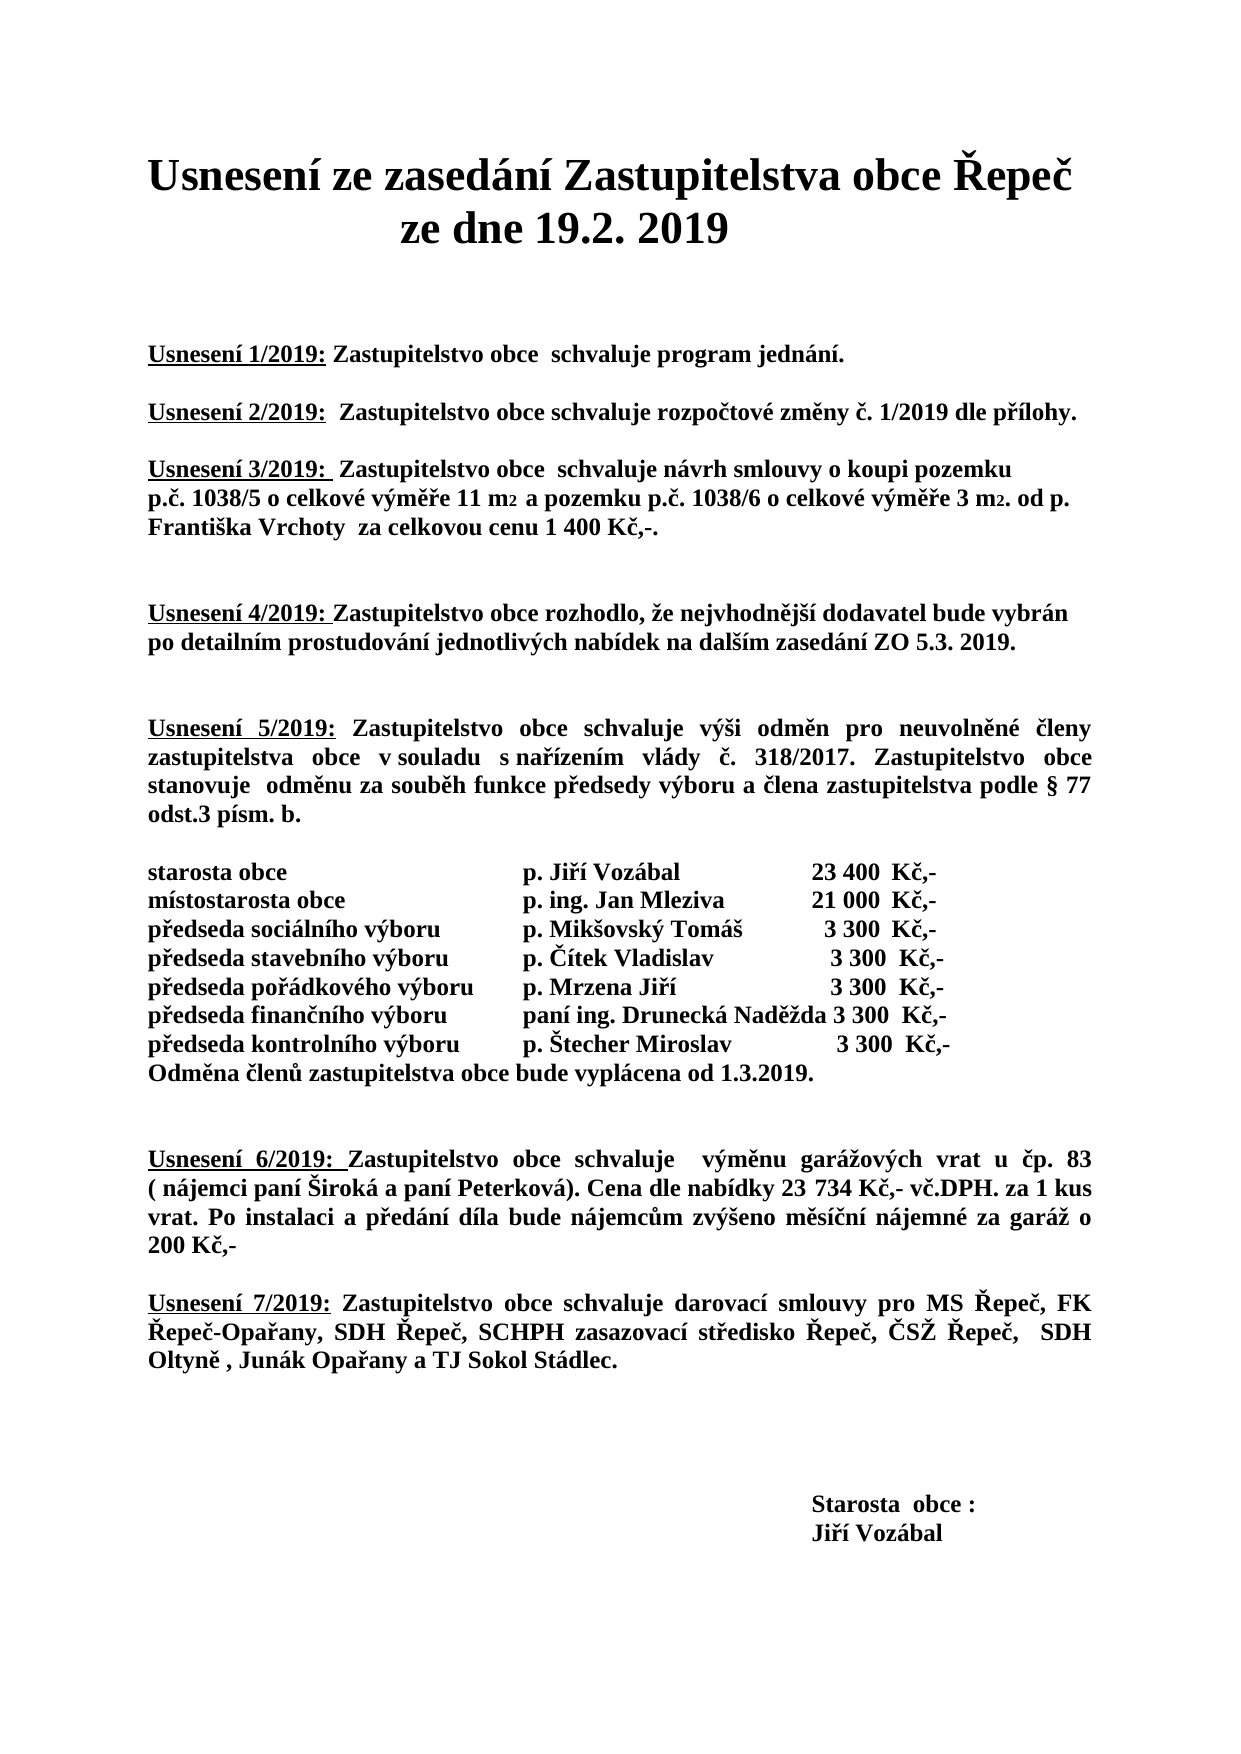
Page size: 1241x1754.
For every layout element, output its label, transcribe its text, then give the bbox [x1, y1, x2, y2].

text Odměna členů zastupitelstva obce bude vyplácena od 1.3.2019. [148, 1058, 1093, 1087]
text Usnesení 2/2019: Zastupitelstvo obce schvaluje rozpočtové změny č. 1/2019 dle přílohy. [148, 397, 1093, 426]
text Usnesení ze zasedání Zastupitelstva obce Řepeč [148, 148, 1093, 200]
text předseda finančního výboru paní ing. Drunecká Naděžda 3 300 Kč,- [148, 1001, 1093, 1029]
text Usnesení 1/2019: Zastupitelstvo obce schvaluje program jednání. [148, 339, 1093, 368]
text ze dne 19.2. 2019 [148, 200, 1093, 253]
text Usnesení 3/2019: Zastupitelstvo obce schvaluje návrh smlouvy o koupi pozemku p.č. 1038/5 o celkové výměře 11 m2 a pozemku p.č. 1038/6 o celkové výměře 3 m2. od p. Františka Vrchoty za celkovou cenu 1 400 Kč,-. [148, 454, 1093, 541]
text Usnesení 5/2019: Zastupitelstvo obce schvaluje výši odměn pro neuvolněné členy zastupitelstva obce v souladu s nařízením vlády č. 318/2017. Zastupitelstvo obce stanovuje odměnu za souběh funkce předsedy výboru a člena zastupitelstva podle § 77 odst.3 písm. b. [148, 713, 1093, 828]
text Usnesení 7/2019: Zastupitelstvo obce schvaluje darovací smlouvy pro MS Řepeč, FK Řepeč-Opařany, SDH Řepeč, SCHPH zasazovací středisko Řepeč, ČSŽ Řepeč, SDH Oltyně , Junák Opařany a TJ Sokol Stádlec. [148, 1288, 1093, 1374]
text předseda pořádkového výboru p. Mrzena Jiří 3 300 Kč,- [148, 972, 1093, 1001]
text předseda stavebního výboru p. Čítek Vladislav 3 300 Kč,- [148, 943, 1093, 972]
text místostarosta obce p. ing. Jan Mleziva 21 000 Kč,- [148, 886, 1093, 914]
text Starosta obce : [738, 1489, 1093, 1518]
text předseda kontrolního výboru p. Štecher Miroslav 3 300 Kč,- [148, 1029, 1093, 1058]
text předseda sociálního výboru p. Mikšovský Tomáš 3 300 Kč,- [148, 914, 1093, 943]
text starosta obce p. Jiří Vozábal 23 400 Kč,- [148, 857, 1093, 886]
text Jiří Vozábal [738, 1518, 1093, 1547]
text Usnesení 6/2019: Zastupitelstvo obce schvaluje výměnu garážových vrat u čp. 83 ( nájemci paní Široká a paní Peterková). Cena dle nabídky 23 734 Kč,- vč.DPH. za 1 kus vrat. Po instalaci a předání díla bude nájemcům zvýšeno měsíční nájemné za garáž o 200 Kč,- [148, 1144, 1093, 1259]
text Usnesení 4/2019: Zastupitelstvo obce rozhodlo, že nejvhodnější dodavatel bude vybrán po detailním prostudování jednotlivých nabídek na dalším zasedání ZO 5.3. 2019. [148, 598, 1093, 656]
